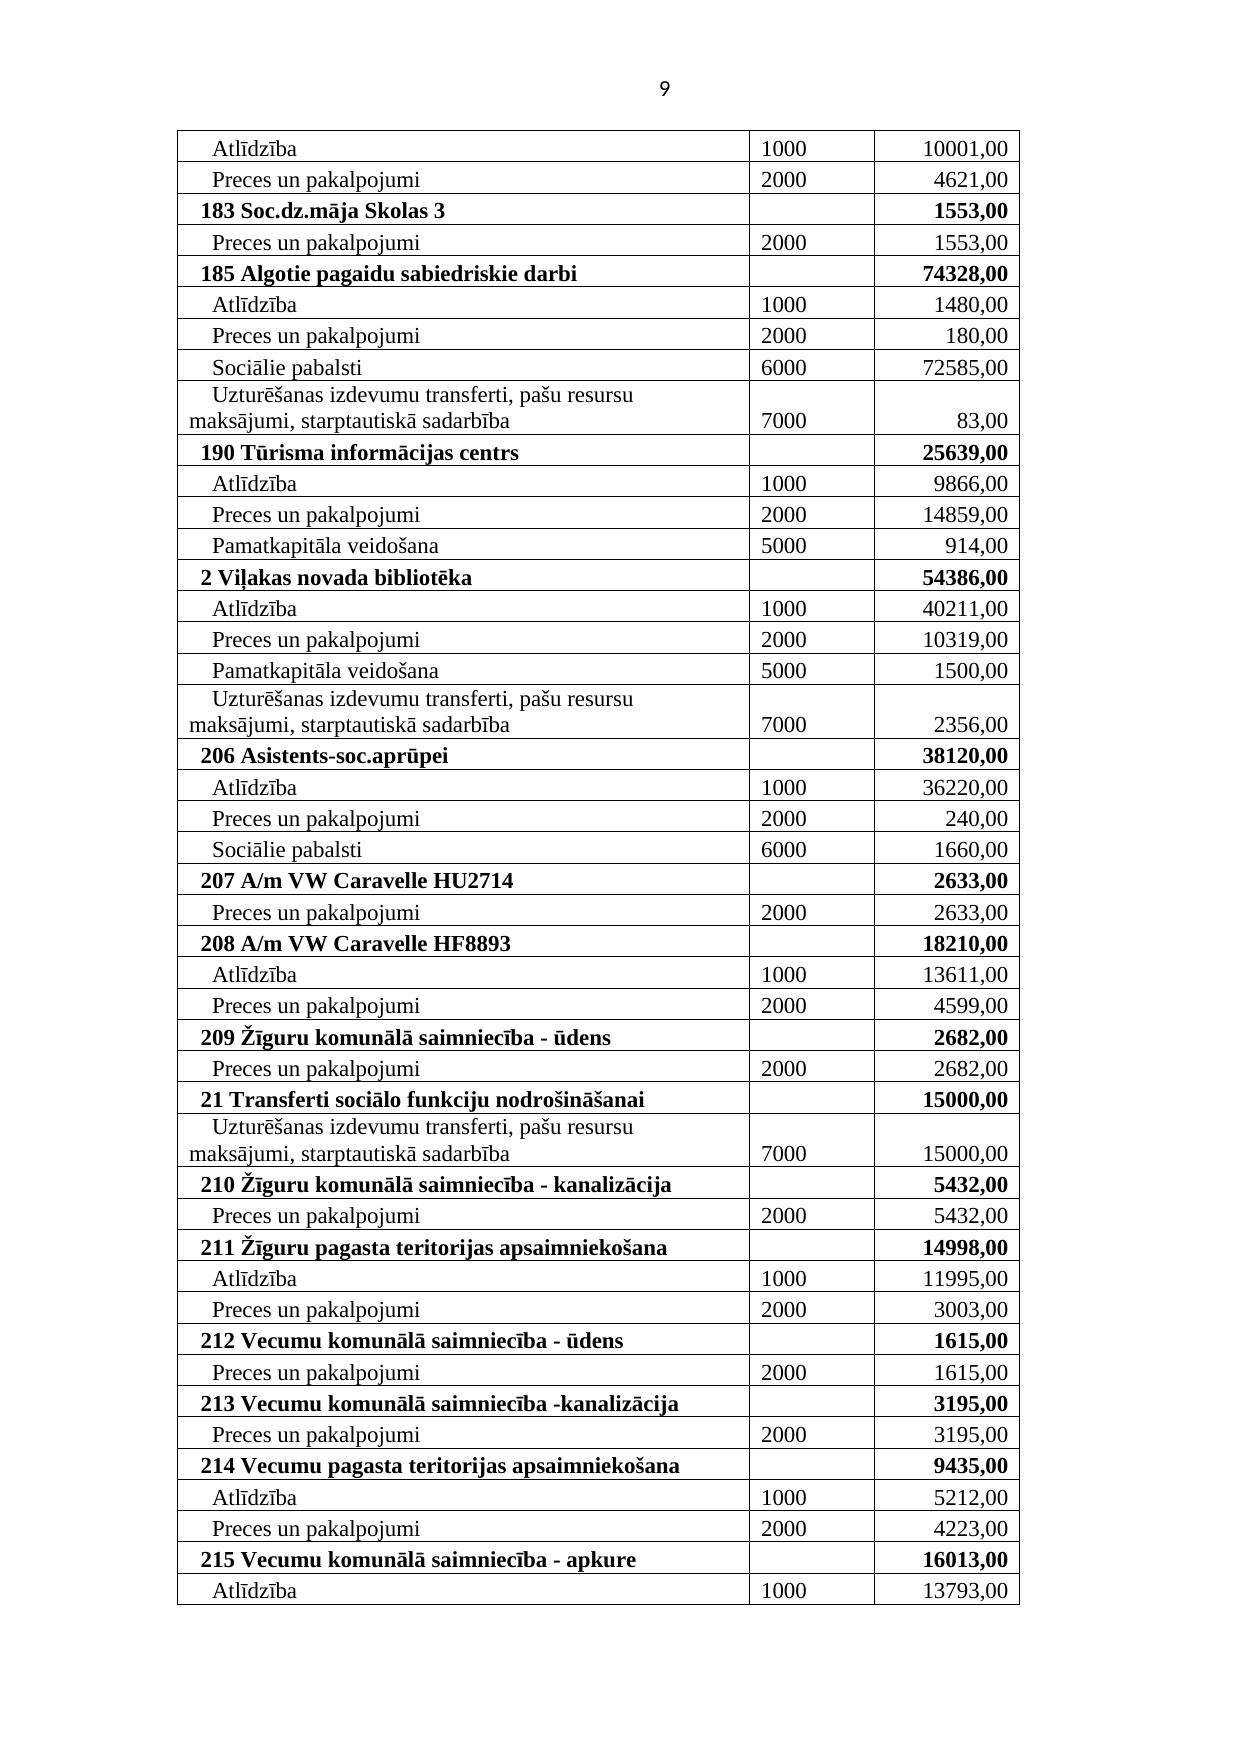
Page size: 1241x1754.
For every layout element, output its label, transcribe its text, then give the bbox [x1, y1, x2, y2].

table_cell [750, 1082, 874, 1112]
table_cell 1553,00 [875, 225, 1019, 255]
table_cell 4599,00 [875, 989, 1019, 1019]
table_cell [750, 926, 874, 956]
table_cell 1000 [750, 131, 874, 161]
table_cell 1000 [750, 1574, 874, 1604]
table_cell 14859,00 [875, 497, 1019, 527]
table_cell 1000 [750, 1261, 874, 1291]
table_cell 2682,00 [875, 1051, 1019, 1081]
table_cell 10319,00 [875, 622, 1019, 652]
table_cell 25639,00 [875, 435, 1019, 465]
table_cell 213 Vecumu komunālā saimniecība -kanalizācija [178, 1386, 749, 1416]
table_cell 40211,00 [875, 591, 1019, 621]
table_cell 2000 [750, 497, 874, 527]
table_cell [750, 1542, 874, 1572]
table_cell 3195,00 [875, 1386, 1019, 1416]
table_cell Preces un pakalpojumi [178, 1355, 749, 1385]
table_cell [750, 1449, 874, 1479]
table_cell Preces un pakalpojumi [178, 1199, 749, 1229]
table_cell 4621,00 [875, 162, 1019, 192]
table_cell 2000 [750, 1355, 874, 1385]
table_cell [750, 1167, 874, 1197]
table_cell Atlīdzība [178, 466, 749, 496]
table_cell 13793,00 [875, 1574, 1019, 1604]
table_cell 83,00 [875, 381, 1019, 434]
table_cell Preces un pakalpojumi [178, 895, 749, 925]
table_cell Pamatkapitāla veidošana [178, 654, 749, 684]
table_cell 2682,00 [875, 1020, 1019, 1050]
table_cell Atlīdzība [178, 1480, 749, 1510]
table_cell 2633,00 [875, 895, 1019, 925]
table_cell 214 Vecumu pagasta teritorijas apsaimniekošana [178, 1449, 749, 1479]
table_cell 72585,00 [875, 350, 1019, 380]
table_cell 2633,00 [875, 864, 1019, 894]
table_cell 212 Vecumu komunālā saimniecība - ūdens [178, 1324, 749, 1354]
table_cell Pamatkapitāla veidošana [178, 529, 749, 559]
table_cell [750, 739, 874, 769]
table_cell 5000 [750, 529, 874, 559]
table_cell 206 Asistents-soc.aprūpei [178, 739, 749, 769]
table_cell Atlīdzība [178, 131, 749, 161]
table_cell 2000 [750, 1199, 874, 1229]
table_cell 7000 [750, 1114, 874, 1166]
table_cell 1000 [750, 466, 874, 496]
table_cell 1000 [750, 287, 874, 317]
table_cell 6000 [750, 350, 874, 380]
table_cell 209 Žīguru komunālā saimniecība - ūdens [178, 1020, 749, 1050]
table_cell 15000,00 [875, 1082, 1019, 1112]
table_cell [750, 1020, 874, 1050]
table_cell 2000 [750, 989, 874, 1019]
table_cell 16013,00 [875, 1542, 1019, 1572]
table_cell Uzturēšanas izdevumu transferti, pašu resursu maksājumi, starptautiskā sadarbība [178, 1114, 749, 1166]
table_cell Preces un pakalpojumi [178, 1417, 749, 1447]
table_cell 215 Vecumu komunālā saimniecība - apkure [178, 1542, 749, 1572]
table_cell Preces un pakalpojumi [178, 225, 749, 255]
table_cell 14998,00 [875, 1230, 1019, 1260]
table_cell 2000 [750, 1292, 874, 1322]
table_cell [750, 864, 874, 894]
table_cell 914,00 [875, 529, 1019, 559]
table_cell 4223,00 [875, 1511, 1019, 1541]
table_cell 183 Soc.dz.māja Skolas 3 [178, 194, 749, 224]
table_cell 2000 [750, 162, 874, 192]
table_cell Atlīdzība [178, 1574, 749, 1604]
table_cell 2 Viļakas novada bibliotēka [178, 560, 749, 590]
table_cell Atlīdzība [178, 591, 749, 621]
table_cell 38120,00 [875, 739, 1019, 769]
table_cell 2000 [750, 225, 874, 255]
table_cell 1615,00 [875, 1324, 1019, 1354]
table_cell 3195,00 [875, 1417, 1019, 1447]
table_cell [750, 560, 874, 590]
table_cell 2000 [750, 1051, 874, 1081]
table_cell 5212,00 [875, 1480, 1019, 1510]
table_cell Sociālie pabalsti [178, 832, 749, 862]
table_cell 207 A/m VW Caravelle HU2714 [178, 864, 749, 894]
table_cell 240,00 [875, 801, 1019, 831]
table_cell 1553,00 [875, 194, 1019, 224]
table_cell Preces un pakalpojumi [178, 162, 749, 192]
table_cell Preces un pakalpojumi [178, 989, 749, 1019]
table_cell [750, 435, 874, 465]
table_cell Preces un pakalpojumi [178, 1511, 749, 1541]
table_cell 1000 [750, 770, 874, 800]
table_cell 1000 [750, 957, 874, 987]
table_cell Atlīdzība [178, 287, 749, 317]
table_cell 1000 [750, 591, 874, 621]
table_cell Preces un pakalpojumi [178, 801, 749, 831]
table_cell Uzturēšanas izdevumu transferti, pašu resursu maksājumi, starptautiskā sadarbība [178, 381, 749, 434]
table_cell 1615,00 [875, 1355, 1019, 1385]
table_cell 13611,00 [875, 957, 1019, 987]
table_cell 1480,00 [875, 287, 1019, 317]
table_cell 2000 [750, 895, 874, 925]
table_cell 208 A/m VW Caravelle HF8893 [178, 926, 749, 956]
table_cell 5432,00 [875, 1167, 1019, 1197]
table_cell 54386,00 [875, 560, 1019, 590]
table_cell 2000 [750, 1417, 874, 1447]
table_cell 3003,00 [875, 1292, 1019, 1322]
table_cell 185 Algotie pagaidu sabiedriskie darbi [178, 256, 749, 286]
table_cell 1000 [750, 1480, 874, 1510]
table_cell 21 Transferti sociālo funkciju nodrošināšanai [178, 1082, 749, 1112]
table_cell [750, 1324, 874, 1354]
table_cell 190 Tūrisma informācijas centrs [178, 435, 749, 465]
table_cell 18210,00 [875, 926, 1019, 956]
table_cell 1660,00 [875, 832, 1019, 862]
table_cell 210 Žīguru komunālā saimniecība - kanalizācija [178, 1167, 749, 1197]
table_cell 1500,00 [875, 654, 1019, 684]
table_cell 180,00 [875, 319, 1019, 349]
table_cell Atlīdzība [178, 957, 749, 987]
table_cell 36220,00 [875, 770, 1019, 800]
table_cell Preces un pakalpojumi [178, 319, 749, 349]
table_cell 5432,00 [875, 1199, 1019, 1229]
table_cell Sociālie pabalsti [178, 350, 749, 380]
table_cell 2000 [750, 319, 874, 349]
table_cell 7000 [750, 381, 874, 434]
table_cell 15000,00 [875, 1114, 1019, 1166]
table_cell [750, 1386, 874, 1416]
table_cell 211 Žīguru pagasta teritorijas apsaimniekošana [178, 1230, 749, 1260]
table_cell 6000 [750, 832, 874, 862]
table_cell Preces un pakalpojumi [178, 622, 749, 652]
table_cell Atlīdzība [178, 770, 749, 800]
table_cell 9866,00 [875, 466, 1019, 496]
table_cell Uzturēšanas izdevumu transferti, pašu resursu maksājumi, starptautiskā sadarbība [178, 685, 749, 737]
table_cell 2000 [750, 1511, 874, 1541]
table_cell Preces un pakalpojumi [178, 1292, 749, 1322]
table_cell 2356,00 [875, 685, 1019, 737]
table_cell 74328,00 [875, 256, 1019, 286]
table_cell [750, 194, 874, 224]
table_cell Preces un pakalpojumi [178, 1051, 749, 1081]
table_cell 2000 [750, 801, 874, 831]
table_cell 7000 [750, 685, 874, 737]
table_cell 11995,00 [875, 1261, 1019, 1291]
table_cell 9435,00 [875, 1449, 1019, 1479]
table_cell Preces un pakalpojumi [178, 497, 749, 527]
table_cell 10001,00 [875, 131, 1019, 161]
table_cell 2000 [750, 622, 874, 652]
table_cell Atlīdzība [178, 1261, 749, 1291]
table_cell 5000 [750, 654, 874, 684]
table_cell [750, 1230, 874, 1260]
table_cell [750, 256, 874, 286]
